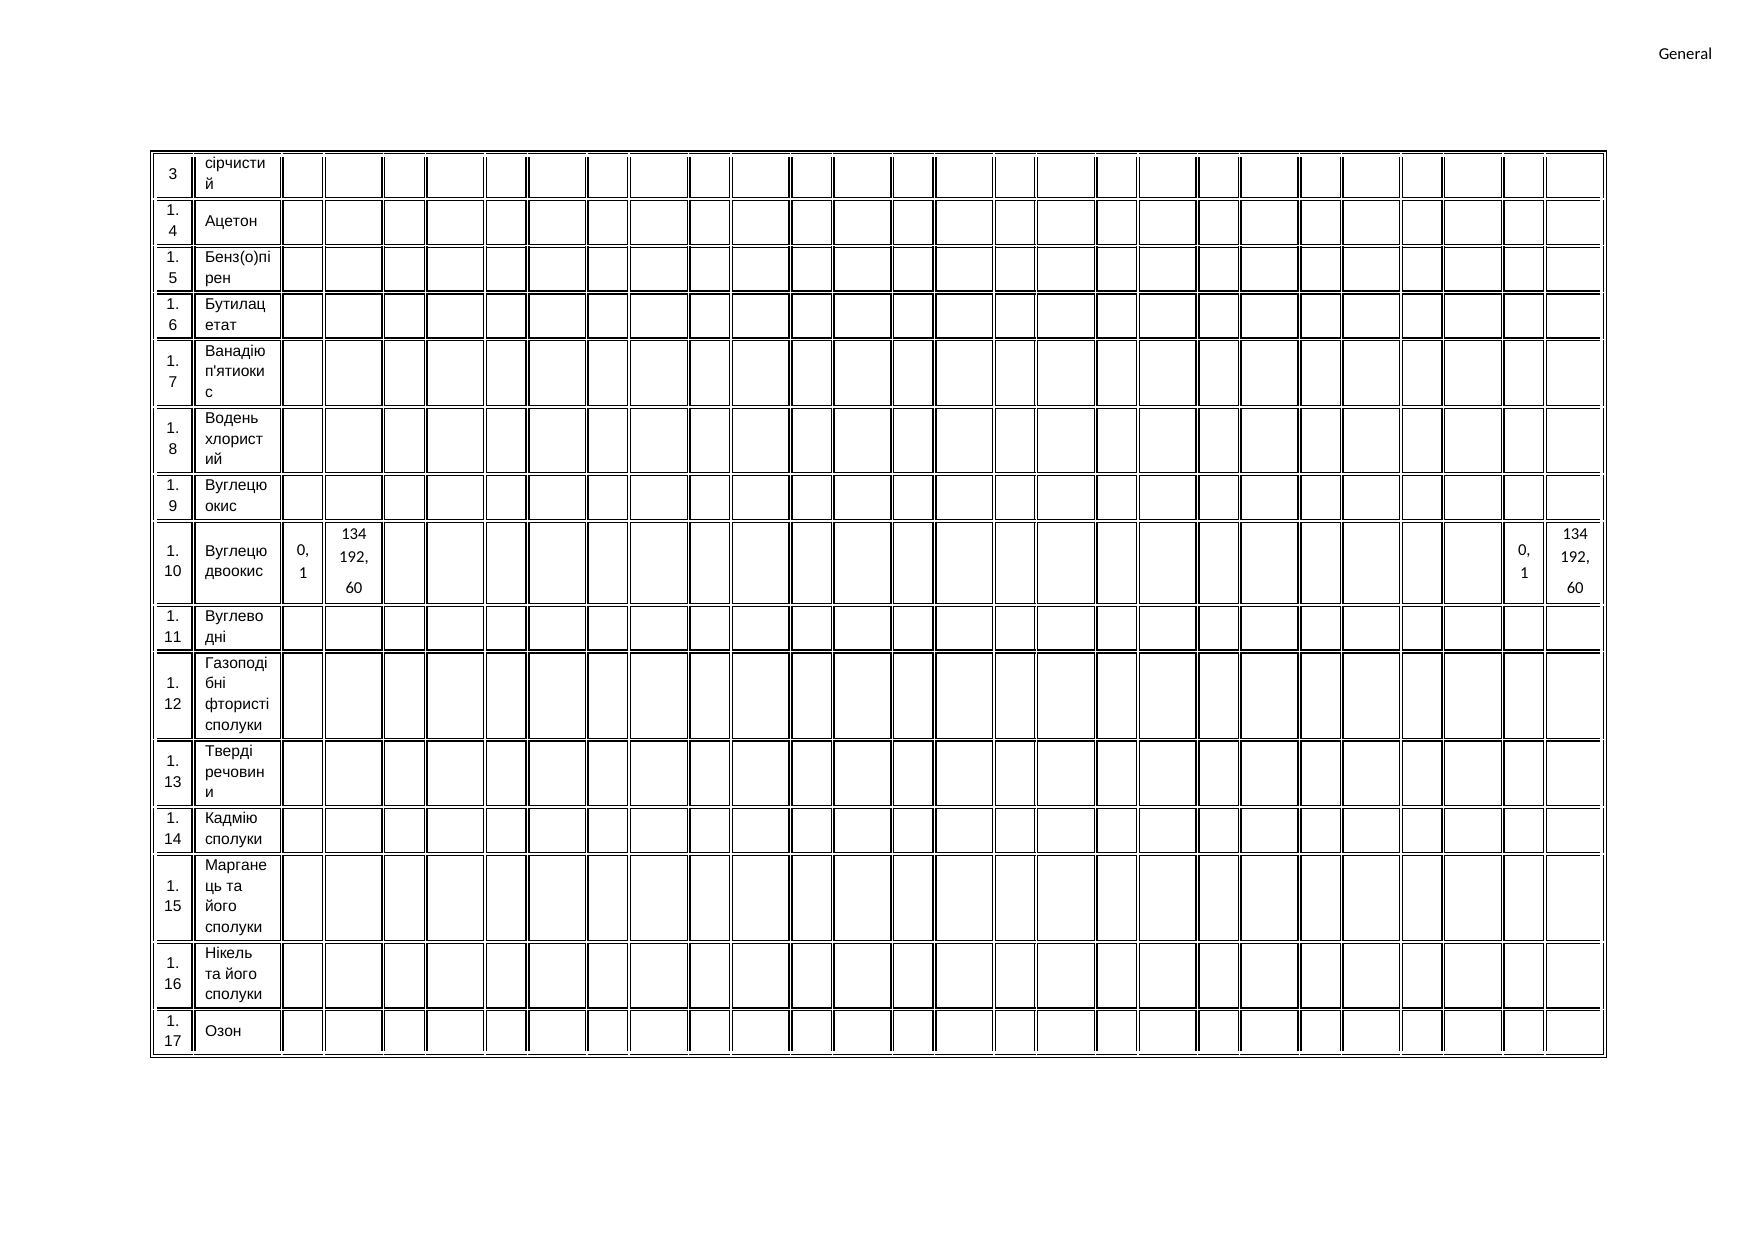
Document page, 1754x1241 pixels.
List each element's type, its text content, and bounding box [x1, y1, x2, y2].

table_cell [793, 607, 831, 649]
table_cell [589, 295, 627, 337]
table_cell [1505, 607, 1543, 649]
table_cell [589, 248, 627, 290]
table_cell [691, 607, 729, 649]
table_cell [1503, 152, 1545, 197]
table_cell [530, 742, 585, 805]
table_cell [1098, 409, 1136, 472]
table_cell [733, 607, 788, 649]
table_cell [284, 856, 322, 939]
table_cell [487, 476, 525, 519]
table_cell [631, 654, 687, 737]
table_cell [428, 523, 483, 603]
table_cell [689, 1007, 731, 1054]
table_cell [833, 1011, 892, 1054]
table_cell [530, 856, 585, 939]
table_cell [1403, 944, 1441, 1007]
table_cell [937, 248, 992, 290]
table_cell [1344, 476, 1399, 519]
table_cell [793, 944, 831, 1007]
table_cell 1.6 [152, 290, 193, 337]
table_cell 1.4 [152, 197, 193, 243]
table_cell [1038, 295, 1094, 337]
table_cell [894, 476, 932, 519]
table_cell [1401, 1011, 1443, 1054]
table_cell [282, 152, 324, 197]
table_cell [1545, 405, 1605, 472]
table_cell [835, 607, 890, 649]
table_cell [937, 654, 992, 737]
table_cell [1096, 1007, 1138, 1054]
table_cell [485, 154, 527, 197]
table_cell [485, 1011, 527, 1054]
table_cell [326, 809, 381, 852]
table_cell [1445, 295, 1501, 337]
table_cell [1403, 809, 1441, 852]
table_cell [385, 742, 424, 805]
table_cell [1443, 152, 1503, 197]
table_cell [589, 476, 627, 519]
table_cell [284, 607, 322, 649]
table_cell [487, 654, 525, 737]
table_cell [1038, 201, 1094, 243]
table_cell [996, 856, 1034, 939]
table_cell [589, 523, 627, 603]
table_cell [326, 341, 381, 404]
table_cell [530, 341, 585, 404]
table_cell [1038, 742, 1094, 805]
table_cell [428, 856, 483, 939]
table_cell [1299, 152, 1342, 197]
table_cell [1344, 201, 1399, 243]
table_cell [996, 944, 1034, 1007]
table_cell [894, 607, 932, 649]
table_cell 1.12 [152, 649, 193, 737]
table_cell [428, 607, 483, 649]
table_cell [1200, 295, 1238, 337]
table_cell [1302, 809, 1340, 852]
table_cell [1038, 654, 1094, 737]
table_cell [935, 152, 994, 197]
table_cell [1445, 341, 1501, 404]
table_cell Озон [194, 1007, 282, 1054]
table_cell 1.13 [152, 738, 193, 805]
table_cell [631, 409, 687, 472]
table_cell [1443, 1007, 1503, 1054]
table_cell [1302, 201, 1340, 243]
table_cell [284, 248, 322, 290]
table_cell [1302, 248, 1340, 290]
table_cell [385, 476, 424, 519]
table_cell [835, 654, 890, 737]
table_cell [835, 944, 890, 1007]
table_cell [1140, 201, 1195, 243]
table_cell [1200, 809, 1238, 852]
table_cell [284, 742, 322, 805]
table_cell [1403, 607, 1441, 649]
table_cell [1200, 201, 1238, 243]
table_cell [1403, 856, 1441, 939]
table_cell [528, 1007, 587, 1054]
table_cell [1505, 409, 1543, 472]
table_cell [426, 152, 485, 197]
table_cell [731, 154, 790, 197]
table_cell [1403, 409, 1441, 472]
table_cell [733, 201, 788, 243]
table_cell [1038, 409, 1094, 472]
table_cell [1242, 341, 1297, 404]
table_cell [1198, 1007, 1240, 1054]
table_cell [324, 154, 383, 197]
table_cell [793, 476, 831, 519]
table_cell [428, 742, 483, 805]
table_cell [1240, 1011, 1299, 1054]
table_cell [530, 201, 585, 243]
table_cell Вуглецю окис [196, 476, 280, 519]
table_cell [487, 409, 525, 472]
table_cell [487, 295, 525, 337]
table_cell [1445, 654, 1501, 737]
table_cell [589, 409, 627, 472]
table_cell [1505, 248, 1543, 290]
table_cell [1344, 809, 1399, 852]
table_cell 1.8 [152, 405, 193, 472]
table_cell Тверді речовини [196, 742, 280, 805]
table_cell [894, 654, 932, 737]
table_cell [996, 742, 1034, 805]
table_cell [1403, 248, 1441, 290]
table_cell [530, 809, 585, 852]
table_cell [1302, 856, 1340, 939]
table_cell [589, 809, 627, 852]
table_cell [383, 152, 426, 197]
table_cell [1036, 1007, 1096, 1054]
table_cell [631, 341, 687, 404]
table_cell [835, 295, 890, 337]
table_cell [326, 654, 381, 737]
table_cell [833, 154, 892, 197]
table_cell Марганець та його сполуки [196, 856, 280, 939]
table_cell [1545, 805, 1605, 852]
table_cell Ванадію п'ятиокис [196, 341, 280, 404]
table_cell [1302, 341, 1340, 404]
table_cell [631, 201, 687, 243]
table_cell [528, 152, 587, 197]
table_cell [835, 809, 890, 852]
table_cell [994, 1011, 1036, 1054]
table_cell 1.17 [152, 1007, 193, 1054]
table_cell 1.9 [152, 472, 193, 519]
table_cell [589, 856, 627, 939]
table_cell [1403, 201, 1441, 243]
table_cell [996, 654, 1034, 737]
table_cell [1098, 944, 1136, 1007]
table_cell [691, 201, 729, 243]
table_cell [1098, 523, 1136, 603]
table_cell [1200, 944, 1238, 1007]
table_cell [326, 201, 381, 243]
table_cell [1445, 809, 1501, 852]
table_cell [1342, 152, 1401, 197]
table_cell 1.15 [152, 852, 193, 939]
table_cell [1038, 341, 1094, 404]
table_cell [284, 201, 322, 243]
table_cell Нікель та його сполуки [196, 944, 280, 1007]
table_cell [1098, 201, 1136, 243]
table_cell [996, 409, 1034, 472]
table_cell [937, 809, 992, 852]
table_cell 134 192,60 [326, 523, 381, 603]
table_cell [1140, 341, 1195, 404]
table_cell [1140, 523, 1195, 603]
table_cell [326, 607, 381, 649]
table_cell [1505, 341, 1543, 404]
table_cell [530, 409, 585, 472]
table_cell [733, 476, 788, 519]
table_cell [385, 809, 424, 852]
table_cell [385, 654, 424, 737]
table_cell [1299, 1007, 1342, 1054]
table_cell [1545, 940, 1605, 1007]
table_cell [326, 742, 381, 805]
table_cell [1200, 248, 1238, 290]
table_cell [284, 295, 322, 337]
table_cell [326, 409, 381, 472]
table_cell [937, 856, 992, 939]
table_cell [631, 476, 687, 519]
table_cell [691, 341, 729, 404]
table_cell [1140, 809, 1195, 852]
table_cell [894, 809, 932, 852]
table_cell [385, 295, 424, 337]
table_cell [790, 152, 833, 197]
table_cell [428, 944, 483, 1007]
table_cell [530, 295, 585, 337]
table_cell [487, 201, 525, 243]
table_cell [996, 341, 1034, 404]
table_cell [428, 341, 483, 404]
table_cell Бенз(о)пірен [196, 248, 280, 290]
table_cell [894, 409, 932, 472]
table_cell [1198, 152, 1240, 197]
table_cell [1098, 809, 1136, 852]
table_cell [937, 341, 992, 404]
table_cell [428, 409, 483, 472]
table_cell [996, 607, 1034, 649]
table_cell [733, 944, 788, 1007]
table_cell [326, 248, 381, 290]
table_cell [937, 476, 992, 519]
table_cell [587, 1007, 629, 1054]
table_cell [937, 607, 992, 649]
table_cell [937, 944, 992, 1007]
table_cell [835, 248, 890, 290]
table_cell [1098, 476, 1136, 519]
table_cell [1403, 523, 1441, 603]
table_cell [892, 154, 934, 197]
table_cell [1038, 856, 1094, 939]
table_cell [385, 248, 424, 290]
table_cell [793, 856, 831, 939]
table_cell [1140, 295, 1195, 337]
table_cell [1038, 476, 1094, 519]
table_cell [631, 523, 687, 603]
table_cell [530, 248, 585, 290]
table_cell [691, 248, 729, 290]
table_cell [1140, 654, 1195, 737]
table_cell Водень хлористий [196, 409, 280, 472]
table_cell [1140, 742, 1195, 805]
table_cell Газоподібні фтористі сполуки [196, 654, 280, 737]
table_cell [1038, 944, 1094, 1007]
table_cell [1344, 248, 1399, 290]
table_cell [1200, 742, 1238, 805]
table_cell 1.16 [152, 940, 193, 1007]
table_cell [996, 523, 1034, 603]
table_cell [631, 742, 687, 805]
table_cell [487, 856, 525, 939]
table_cell [691, 523, 729, 603]
table_cell [284, 944, 322, 1007]
table_cell [733, 523, 788, 603]
table_cell [385, 523, 424, 603]
table_cell [733, 409, 788, 472]
table_cell [691, 856, 729, 939]
table_cell [793, 409, 831, 472]
table_cell [428, 809, 483, 852]
table_cell [1242, 409, 1297, 472]
table_cell [1403, 341, 1441, 404]
table_cell [733, 654, 788, 737]
table_cell [937, 295, 992, 337]
table_cell [691, 742, 729, 805]
table_cell Бутилацетат [196, 295, 280, 337]
table_cell [1545, 649, 1605, 737]
table_cell [1545, 337, 1605, 404]
table_cell [1445, 248, 1501, 290]
table_cell [1545, 738, 1605, 805]
table_cell [1445, 856, 1501, 939]
table_cell [1505, 476, 1543, 519]
table_cell [731, 1011, 790, 1054]
table_cell [894, 201, 932, 243]
table_cell [894, 856, 932, 939]
table_cell [835, 201, 890, 243]
table_cell [1505, 295, 1543, 337]
table_cell [428, 295, 483, 337]
table_cell [589, 742, 627, 805]
table_cell [733, 856, 788, 939]
table_cell [1545, 852, 1605, 939]
table_cell [487, 809, 525, 852]
table_cell [1140, 607, 1195, 649]
table_cell [793, 523, 831, 603]
table_cell [691, 654, 729, 737]
table_cell [996, 248, 1034, 290]
table_cell [1302, 654, 1340, 737]
table_cell [1302, 742, 1340, 805]
table_cell [835, 341, 890, 404]
table_cell Вуглеводні [196, 607, 280, 649]
table_cell [996, 295, 1034, 337]
table_cell [1445, 607, 1501, 649]
table_cell [1038, 809, 1094, 852]
table_cell [1200, 341, 1238, 404]
table_cell [1445, 523, 1501, 603]
table_cell [282, 1007, 324, 1054]
table_cell [733, 809, 788, 852]
table_cell [691, 944, 729, 1007]
table_cell [835, 742, 890, 805]
table_cell [1200, 409, 1238, 472]
table_cell [1403, 742, 1441, 805]
table_cell [1342, 1007, 1401, 1054]
table_cell Вуглецю двоокис [196, 523, 280, 603]
table_cell [426, 1007, 485, 1054]
table_cell [1503, 1007, 1545, 1054]
table_cell [1545, 603, 1605, 649]
table_cell [385, 341, 424, 404]
table_cell [324, 1011, 383, 1054]
table_cell [487, 742, 525, 805]
table_cell [894, 341, 932, 404]
table_cell [428, 248, 483, 290]
table_cell [1505, 809, 1543, 852]
table_cell [1545, 244, 1605, 290]
table_cell [996, 476, 1034, 519]
table_cell [937, 523, 992, 603]
table_cell [284, 809, 322, 852]
table_cell [733, 742, 788, 805]
table_cell [793, 341, 831, 404]
table_cell [691, 476, 729, 519]
table_cell [1302, 295, 1340, 337]
table_cell [1344, 856, 1399, 939]
table_cell [894, 523, 932, 603]
table_cell [1445, 201, 1501, 243]
table_cell [1200, 654, 1238, 737]
table_cell [996, 809, 1034, 852]
table_cell [589, 944, 627, 1007]
table_cell [326, 476, 381, 519]
table_cell [937, 201, 992, 243]
table_cell [589, 654, 627, 737]
table_cell 1.7 [152, 337, 193, 404]
table_cell [1344, 409, 1399, 472]
table_cell [1505, 856, 1543, 939]
table_cell [1098, 248, 1136, 290]
table_cell [793, 201, 831, 243]
table_cell [1200, 523, 1238, 603]
table_cell [1445, 476, 1501, 519]
table_cell [835, 856, 890, 939]
table_cell [1344, 295, 1399, 337]
table_cell [793, 654, 831, 737]
table_cell [1242, 523, 1297, 603]
table_cell [1242, 742, 1297, 805]
table_cell [1138, 1011, 1197, 1054]
table_cell [1505, 742, 1543, 805]
table_cell [996, 201, 1034, 243]
table_cell [1242, 654, 1297, 737]
table_cell [1098, 742, 1136, 805]
table_cell [589, 341, 627, 404]
table_cell [1302, 476, 1340, 519]
table_cell [835, 476, 890, 519]
table_cell [937, 409, 992, 472]
table_cell [631, 944, 687, 1007]
table_cell [937, 742, 992, 805]
table_cell [1445, 944, 1501, 1007]
table_cell [1545, 290, 1605, 337]
table_cell 1.11 [152, 603, 193, 649]
table_cell 0,1 [1505, 523, 1543, 603]
table_cell [790, 1007, 833, 1054]
table_cell [894, 944, 932, 1007]
table_cell [1038, 248, 1094, 290]
table_cell [1242, 944, 1297, 1007]
table_cell [326, 856, 381, 939]
table_cell [1200, 856, 1238, 939]
table_cell [935, 1007, 994, 1054]
table_cell [1098, 295, 1136, 337]
table_cell [1140, 944, 1195, 1007]
table_cell [892, 1011, 934, 1054]
table_cell [1140, 409, 1195, 472]
table_cell [733, 295, 788, 337]
table_cell [1344, 654, 1399, 737]
table_cell [1140, 476, 1195, 519]
table_cell [1445, 409, 1501, 472]
table_cell [733, 248, 788, 290]
table_cell 1.14 [152, 805, 193, 852]
table_cell [1344, 341, 1399, 404]
table_cell [629, 1007, 689, 1054]
table_cell 134 192,60 [1545, 519, 1605, 603]
table_cell [1038, 607, 1094, 649]
table_cell [385, 201, 424, 243]
table_cell [1098, 607, 1136, 649]
table_cell [733, 341, 788, 404]
table_cell [1302, 523, 1340, 603]
table_cell [530, 476, 585, 519]
table_cell [284, 409, 322, 472]
table_cell [1545, 154, 1603, 197]
table_cell [428, 654, 483, 737]
table_cell [793, 248, 831, 290]
table_cell [587, 152, 629, 197]
table_cell [1445, 742, 1501, 805]
table_cell [1403, 476, 1441, 519]
table_cell [1200, 476, 1238, 519]
table_cell [487, 248, 525, 290]
table_cell [284, 341, 322, 404]
table_cell [631, 248, 687, 290]
table_cell [1098, 856, 1136, 939]
table_cell [1403, 654, 1441, 737]
table_cell [894, 742, 932, 805]
table_cell [1242, 856, 1297, 939]
table_cell [385, 607, 424, 649]
table_cell [1242, 248, 1297, 290]
table_cell [589, 201, 627, 243]
table_cell 1.5 [152, 244, 193, 290]
table_cell [793, 295, 831, 337]
table_cell [1038, 523, 1094, 603]
table_cell [689, 152, 731, 197]
table_cell [1242, 607, 1297, 649]
table_cell [1401, 154, 1443, 197]
table_cell [1545, 197, 1605, 243]
table_cell [1140, 248, 1195, 290]
table_cell [1200, 607, 1238, 649]
table_cell [326, 295, 381, 337]
table_cell [530, 944, 585, 1007]
table_cell [530, 607, 585, 649]
table_cell [1242, 809, 1297, 852]
table_cell [1302, 607, 1340, 649]
table_cell [1242, 295, 1297, 337]
table_cell [383, 1007, 426, 1054]
table_cell [487, 944, 525, 1007]
table_cell Ацетон [196, 201, 280, 243]
table_cell [1344, 944, 1399, 1007]
table_cell [1344, 742, 1399, 805]
table_cell [631, 856, 687, 939]
table_cell [691, 809, 729, 852]
table_cell [487, 607, 525, 649]
table_cell [1098, 654, 1136, 737]
table_cell [1344, 523, 1399, 603]
table_cell [385, 944, 424, 1007]
table_cell [793, 742, 831, 805]
table_cell [284, 476, 322, 519]
table_cell [1240, 154, 1299, 197]
table_cell [691, 295, 729, 337]
table_cell [589, 607, 627, 649]
table_cell [629, 152, 689, 197]
table_cell [1242, 201, 1297, 243]
table_cell [631, 607, 687, 649]
table_cell [1545, 1007, 1605, 1054]
table_cell [1242, 476, 1297, 519]
table_cell [1505, 654, 1543, 737]
table_cell [1140, 856, 1195, 939]
table_cell Ангідрид сірчистий [194, 152, 282, 197]
table_cell [385, 409, 424, 472]
table_cell Кадмію сполуки [196, 809, 280, 852]
table_cell [487, 523, 525, 603]
table_cell [284, 654, 322, 737]
table_cell 1.10 [152, 519, 193, 603]
table_cell [1505, 944, 1543, 1007]
table_cell [1096, 152, 1138, 197]
table_cell [1505, 201, 1543, 243]
table_cell [631, 809, 687, 852]
table_cell [835, 523, 890, 603]
table_cell [428, 476, 483, 519]
table_cell [428, 201, 483, 243]
table_cell [691, 409, 729, 472]
table_cell [1036, 152, 1096, 197]
table_cell [894, 248, 932, 290]
table_cell [487, 341, 525, 404]
table_cell [894, 295, 932, 337]
table_cell 1.3 [154, 154, 193, 197]
table_cell [530, 523, 585, 603]
table_cell [1098, 341, 1136, 404]
table_cell [1302, 409, 1340, 472]
table_cell [631, 295, 687, 337]
table_cell 0,1 [284, 523, 322, 603]
table_cell [1138, 154, 1197, 197]
table_cell [835, 409, 890, 472]
table_cell [1344, 607, 1399, 649]
table_cell [530, 654, 585, 737]
table_cell [326, 944, 381, 1007]
table_cell [793, 809, 831, 852]
table_cell [1302, 944, 1340, 1007]
table_cell [1403, 295, 1441, 337]
table_cell [1545, 472, 1605, 519]
table_cell [385, 856, 424, 939]
table_cell [994, 154, 1036, 197]
